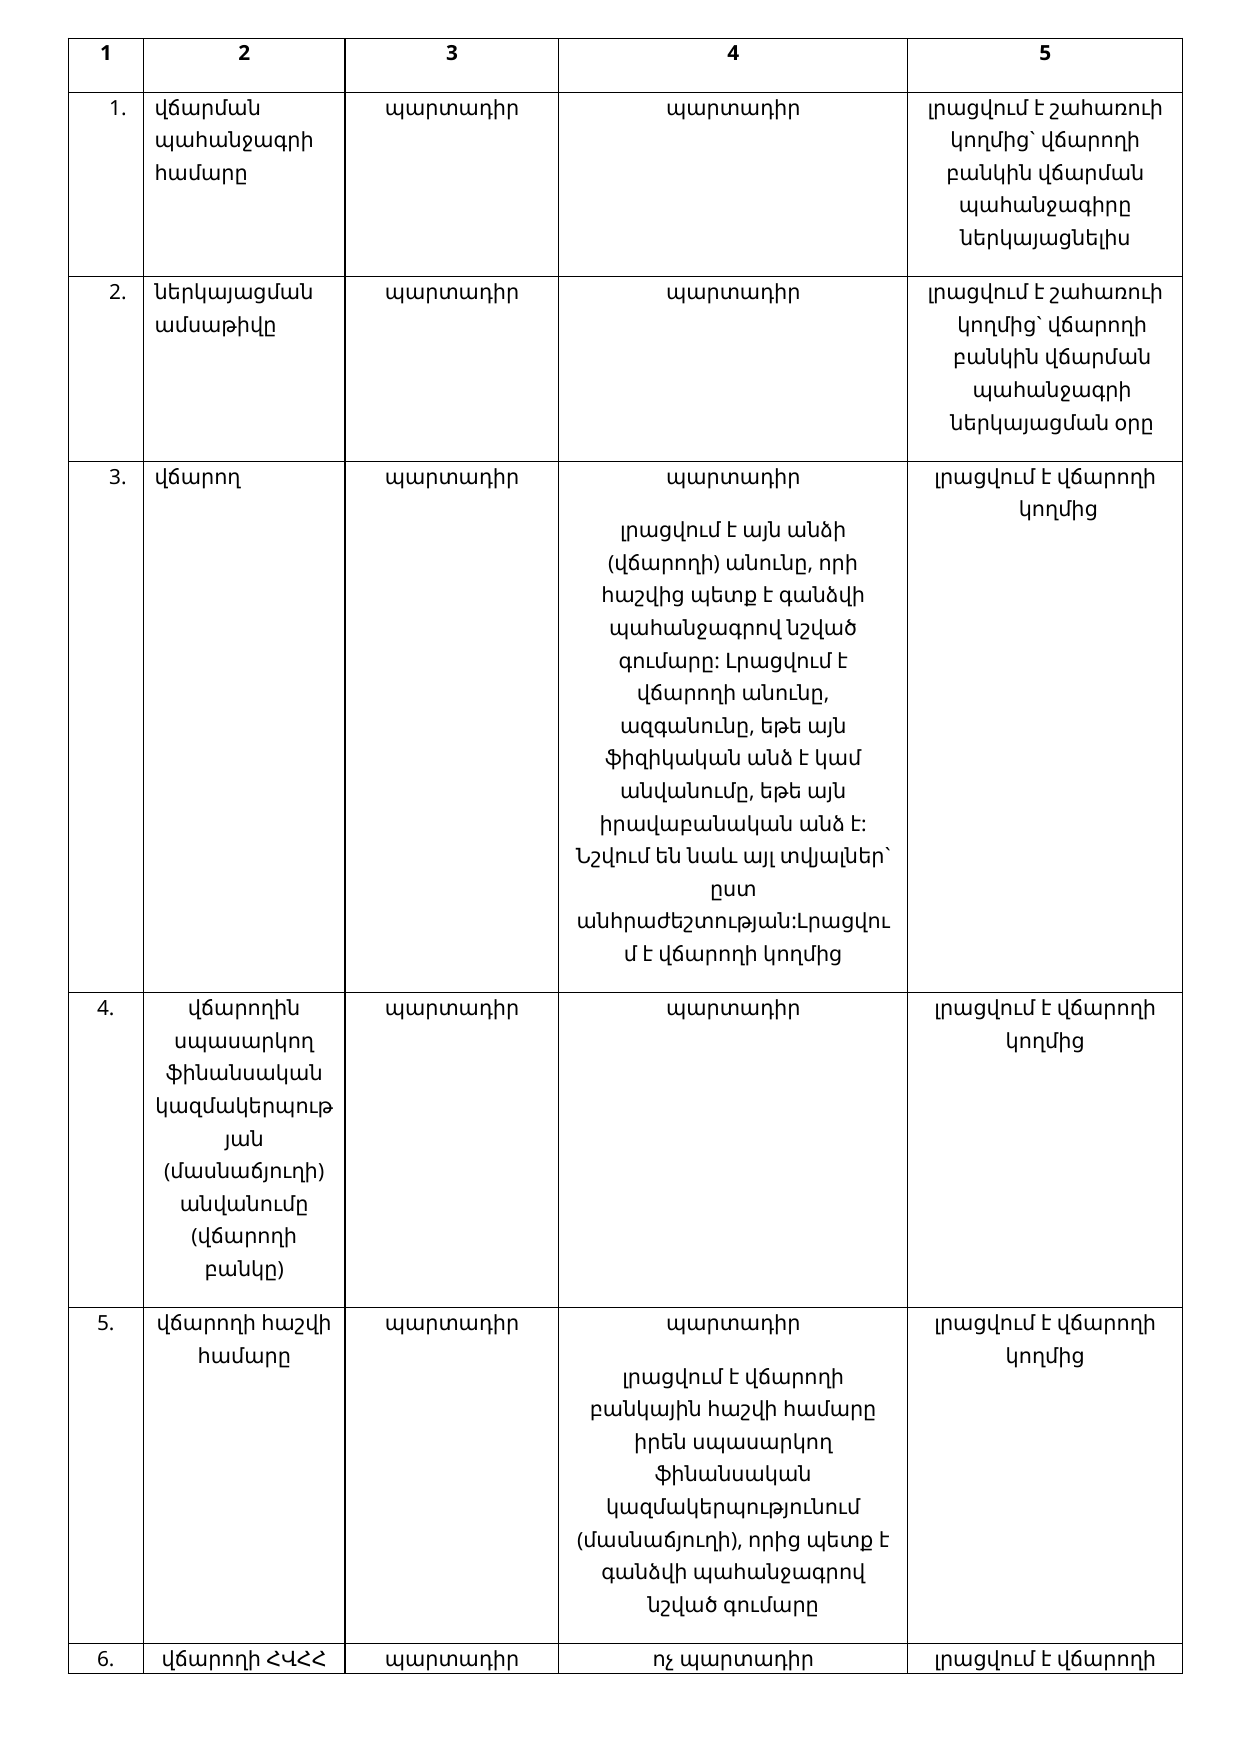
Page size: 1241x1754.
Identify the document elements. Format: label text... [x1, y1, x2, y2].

table_cell 2 [144, 39, 344, 92]
table_cell 1 [69, 39, 143, 92]
table_cell 5. [69, 1308, 143, 1643]
table_cell 6. [69, 1644, 143, 1673]
table_cell պարտադիր լրացվում է վճարողի բանկային հաշվի համարը իրեն սպասարկող ֆինանսական կազմակերպությունում (մասնաճյուղի), որից պետք է գանձվի պահանջագրով նշված գումարը [559, 1308, 907, 1643]
table_cell պարտադիր [559, 93, 907, 276]
table_cell [69, 462, 143, 992]
table_cell պարտադիր [346, 1644, 558, 1673]
table_cell վճարողին սպասարկող ֆինանսական կազմակերպության (մասնաճյուղի) անվանումը (վճարողի բանկը) [144, 993, 344, 1307]
table_cell պարտադիր [346, 277, 558, 461]
table_cell վճարողի հաշվի համարը [144, 1308, 344, 1643]
table_cell պարտադիր [559, 993, 907, 1307]
table_cell պարտադիր [346, 1308, 558, 1643]
table_cell պարտադիր [559, 277, 907, 461]
table_cell լրացվում է վճարողի կողմից [908, 993, 1182, 1307]
table_cell 4 [559, 39, 907, 92]
table_cell [69, 277, 143, 461]
table_cell պարտադիր լրացվում է այն անձի (վճարողի) անունը, որի հաշվից պետք է գանձվի պահանջագրով նշված գումարը: Լրացվում է վճարողի անունը, ազգանունը, եթե այն ֆիզիկական անձ է կամ անվանումը, եթե այն իրավաբանական անձ է: Նշվում են նաև այլ տվյալներ` ըստ անհրաժեշտության:Լրացվում է վճարողի կողմից [559, 462, 907, 992]
table_cell [69, 93, 143, 276]
table_cell լրացվում է շահառուի կողմից` վճարողի բանկին վճարման պահանջագրի ներկայացման օրը [908, 277, 1182, 461]
table_cell պարտադիր [346, 462, 558, 992]
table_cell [908, 1644, 1182, 1673]
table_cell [559, 1644, 907, 1673]
table_cell պարտադիր [346, 993, 558, 1307]
table_cell վճարող [144, 462, 344, 992]
table_cell վճարման պահանջագրի համարը [144, 93, 344, 276]
table_cell 4. [69, 993, 143, 1307]
table_cell լրացվում է վճարողի կողմից [908, 462, 1182, 992]
table_cell 3 [346, 39, 558, 92]
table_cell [908, 1308, 1182, 1643]
table_cell լրացվում է շահառուի կողմից` վճարողի բանկին վճարման պահանջագիրը ներկայացնելիս [908, 93, 1182, 276]
table_cell պարտադիր [346, 93, 558, 276]
table_cell ներկայացման ամսաթիվը [144, 277, 344, 461]
table_cell վճարողի ՀՎՀՀ [144, 1644, 344, 1673]
table_cell 5 [908, 39, 1182, 92]
